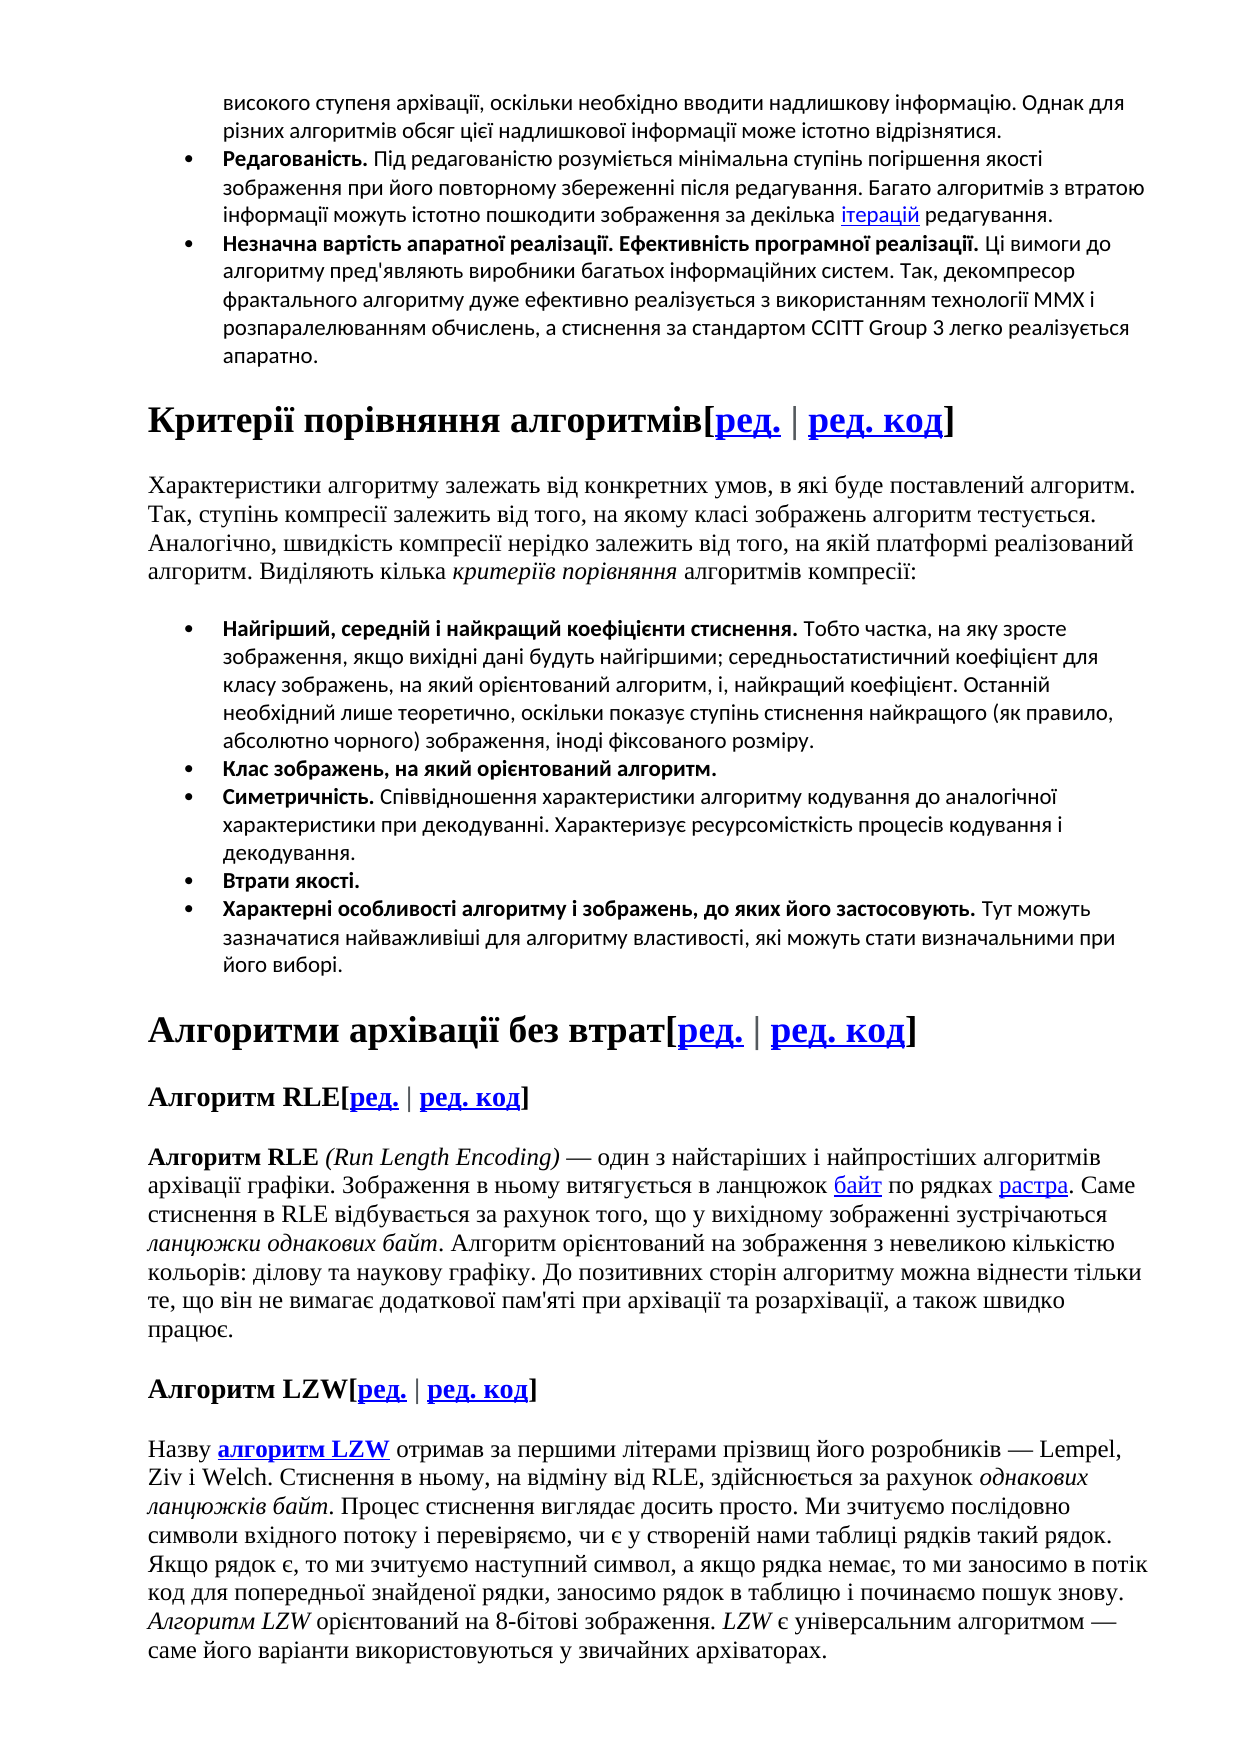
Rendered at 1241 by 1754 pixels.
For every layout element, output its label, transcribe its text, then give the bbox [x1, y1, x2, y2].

list Симетричність. Співвідношення характеристики алгоритму кодування до аналогічної характеристики при декодуванні. Характеризує ресурсомісткість процесів кодування і декодування. [185, 782, 1152, 867]
list Найгірший, середній і найкращий коефіцієнти стиснення. Тобто частка, на яку зросте зображення, якщо вихідні дані будуть найгіршими; середньостатистичний коефіцієнт для класу зображень, на який орієнтований алгоритм, і, найкращий коефіцієнт. Останній необхідний лише теоретично, оскільки показує ступінь стиснення найкращого (як правило, абсолютно чорного) зображення, іноді фіксованого розміру. [185, 614, 1152, 754]
list Втрати якості. [185, 867, 1152, 894]
subtitle Алгоритм LZW[ред. | ред. код] [148, 1372, 1152, 1404]
list Характерні особливості алгоритму і зображень, до яких його застосовують. Тут можуть зазначатися найважливіші для алгоритму властивості, які можуть стати визначальними при його виборі. [185, 894, 1152, 979]
list Клас зображень, на який орієнтований алгоритм. [185, 754, 1152, 782]
list Редагованість. Під редагованістю розуміється мінімальна ступінь погіршення якості зображення при його повторному збереженні після редагування. Багато алгоритмів з втратою інформації можуть істотно пошкодити зображення за декілька ітерацій редагування. [185, 144, 1152, 229]
text Назву алгоритм LZW отримав за першими літерами прізвищ його розробників — Lempel, Ziv і Welch. Стиснення в ньому, на відміну від RLE, здійснюється за рахунок однакових ланцюжків байт. Процес стиснення виглядає досить просто. Ми зчитуємо послідовно символи вхідного потоку і перевіряємо, чи є у створеній нами таблиці рядків такий рядок. Якщо рядок є, то ми зчитуємо наступний символ, а якщо рядка немає, то ми заносимо в потік код для попередньої знайденої рядки, заносимо рядок в таблицю і починаємо пошук знову. Алгоритм LZW орієнтований на 8-бітові зображення. LZW є універсальним алгоритмом — саме його варіанти використовуються у звичайних архіваторах. [148, 1434, 1152, 1664]
subtitle Критерії порівняння алгоритмів[ред. | ред. код] [148, 398, 1152, 441]
subtitle Алгоритм RLE[ред. | ред. код] [148, 1080, 1152, 1112]
list Незначна вартість апаратної реалізації. Ефективність програмної реалізації. Ці вимоги до алгоритму пред'являють виробники багатьох інформаційних систем. Так, декомпресор фрактального алгоритму дуже ефективно реалізується з використанням технології MMX і розпаралелюванням обчислень, а стиснення за стандартом CCITT Group 3 легко реалізується апаратно. [185, 229, 1152, 369]
text Характеристики алгоритму залежать від конкретних умов, в які буде поставлений алгоритм. Так, ступінь компресії залежить від того, на якому класі зображень алгоритм тестується. Аналогічно, швидкість компресії нерідко залежить від того, на якій платформі реалізований алгоритм. Виділяють кілька критеріїв порівняння алгоритмів компресії: [148, 470, 1152, 585]
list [185, 88, 1152, 144]
text Алгоритм RLE (Run Length Encoding) — один з найстаріших і найпростіших алгоритмів архівації графіки. Зображення в ньому витягується в ланцюжок байт по рядках растра. Саме стиснення в RLE відбувається за рахунок того, що у вихідному зображенні зустрічаються ланцюжки однакових байт. Алгоритм орієнтований на зображення з невеликою кількістю кольорів: ділову та наукову графіку. До позитивних сторін алгоритму можна віднести тільки те, що він не вимагає додаткової пам'яті при архівації та розархівації, а також швидко працює. [148, 1142, 1152, 1343]
subtitle Алгоритми архівації без втрат[ред. | ред. код] [148, 1008, 1152, 1051]
